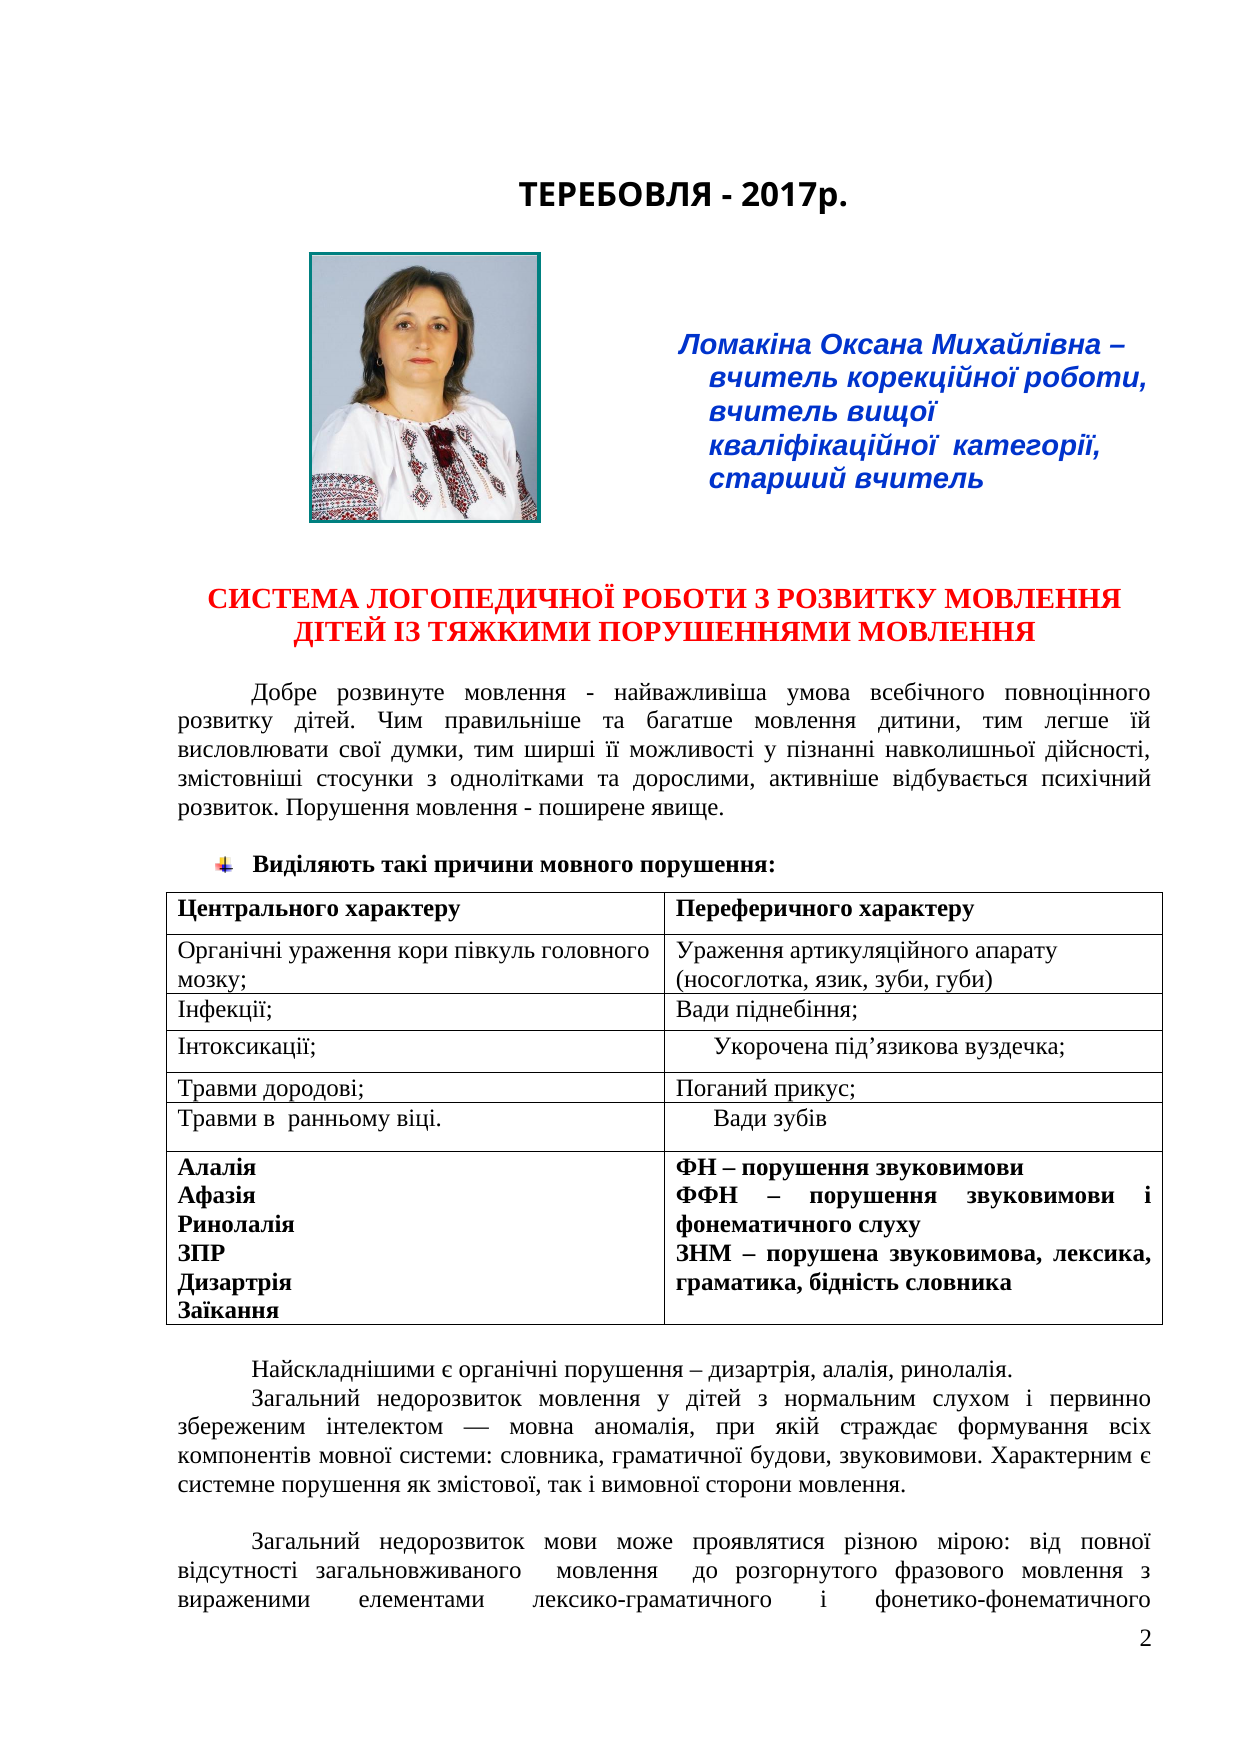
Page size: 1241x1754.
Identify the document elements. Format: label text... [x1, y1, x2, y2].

table_cell Травми в ранньому віці. [167, 1103, 664, 1151]
list Виділяють такі причини мовного порушення: [215, 849, 1152, 878]
table_cell Інфекції; [167, 994, 664, 1030]
table_cell Органічні ураження кори півкуль головного мозку; [167, 935, 664, 993]
table_header Центрального характеру [167, 893, 664, 934]
table_cell ФН – порушення звуковимови ФФН – порушення звуковимови і фонематичного слуху ЗНМ – порушена звуковимова, лексика, граматика, бідність словника [665, 1152, 1162, 1324]
picture [312, 255, 537, 520]
text ТЕРЕБОВЛЯ - 2017р. [177, 170, 1152, 216]
text Ломакіна Оксана Михайлівна – вчитель корекційної роботи, вчитель вищої кваліфікаційної категорії, старший вчитель [679, 327, 1152, 494]
text Загальний недорозвиток мовлення у дітей з нормальним слухом і первинно збереженим інтелектом — мовна аномалія, при якій страждає формування всіх компонентів мовної системи: словника, граматичної будови, звуковимови. Характерним є системне порушення як змістової, так і вимовної сторони мовлення. [177, 1383, 1152, 1498]
table_cell Вади піднебіння; [665, 994, 1162, 1030]
table_cell Ураження артикуляційного апарату (носоглотка, язик, зуби, губи) [665, 935, 1162, 993]
picture [215, 855, 233, 873]
table_header Переферичного характеру [665, 893, 1162, 934]
table_cell Травми дородові; [167, 1073, 664, 1102]
table_cell Алалія Афазія Ринолалія ЗПР Дизартрія Заїкання [167, 1152, 664, 1324]
table_cell Укорочена під’язикова вуздечка; [665, 1031, 1162, 1072]
table_cell Вади зубів [665, 1103, 1162, 1151]
text СИСТЕМА ЛОГОПЕДИЧНОЇ РОБОТИ З РОЗВИТКУ МОВЛЕННЯ ДІТЕЙ ІЗ ТЯЖКИМИ ПОРУШЕННЯМИ МОВЛЕННЯ [177, 581, 1152, 648]
text Добре розвинуте мовлення - найважливіша умова всебічного повноцінного розвитку дітей. Чим правильніше та багатше мовлення дитини, тим легше їй висловлювати свої думки, тим ширші її можливості у пізнанні навколишньої дійсності, змістовніші стосунки з однолітками та дорослими, активніше відбувається психічний розвиток. Порушення мовлення - поширене явище. [177, 677, 1152, 820]
table_cell Поганий прикус; [665, 1073, 1162, 1102]
table_cell Інтоксикації; [167, 1031, 664, 1072]
text Найскладнішими є органічні порушення – дизартрія, алалія, ринолалія. [177, 1354, 1152, 1383]
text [177, 1526, 1152, 1613]
